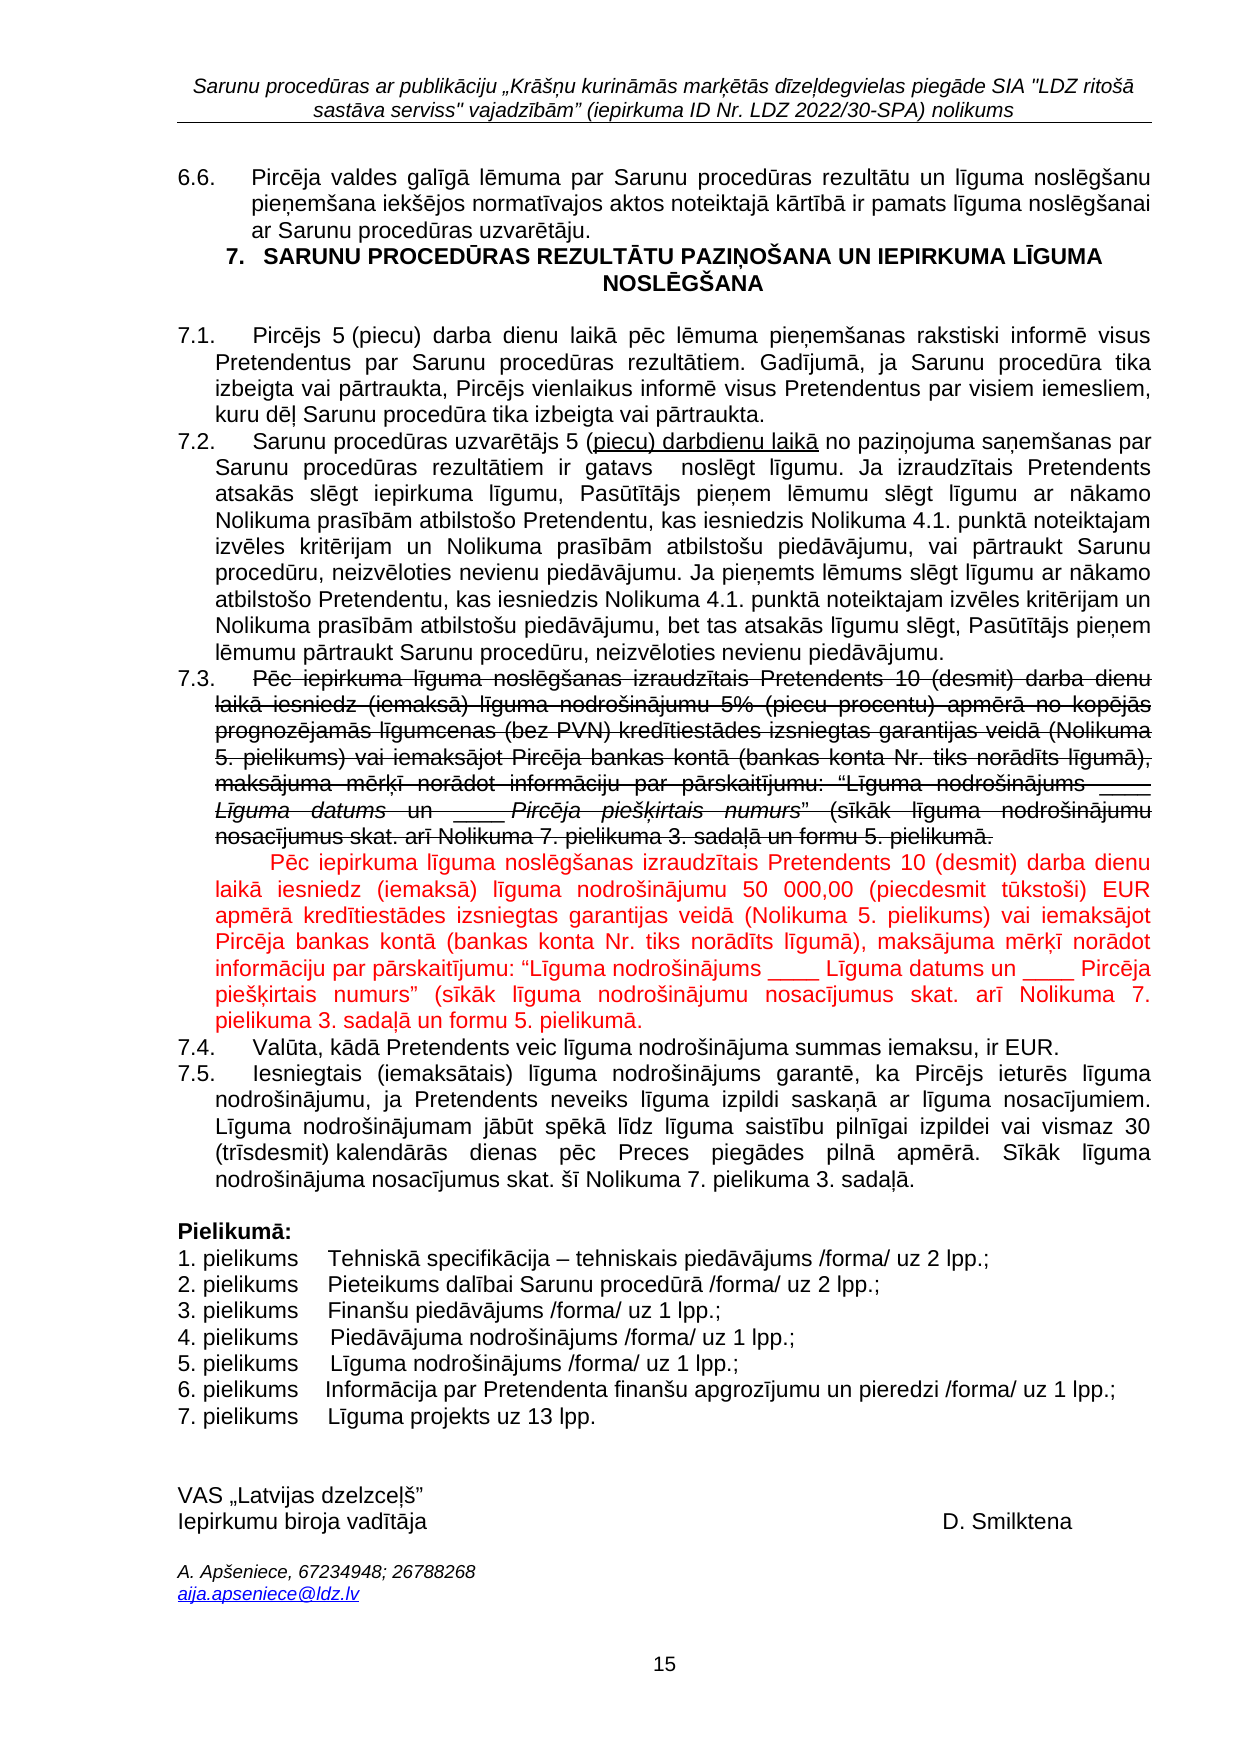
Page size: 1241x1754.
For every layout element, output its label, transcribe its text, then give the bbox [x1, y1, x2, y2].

text 7. pielikums Līguma projekts uz 13 lpp. [177, 1403, 1152, 1429]
text 1. pielikums Tehniskā specifikācija – tehniskais piedāvājums /forma/ uz 2 lpp.; [177, 1244, 1152, 1271]
text VAS „Latvijas dzelzceļš” [177, 1482, 1152, 1508]
text Iepirkumu biroja vadītāja D. Smilktena [177, 1508, 1152, 1534]
text 4. pielikums Piedāvājuma nodrošinājums /forma/ uz 1 lpp.; [177, 1324, 1152, 1350]
list Pēc iepirkuma līguma noslēgšanas izraudzītais Pretendents 10 (desmit) darba dienu laikā iesniedz (iemaksā) līguma nodrošinājumu 50 000,00 (piecdesmit tūkstoši) EUR apmērā kredītiestādes izsniegtas garantijas veidā (Nolikuma 5. pielikums) vai iemaksājot Pircēja bankas kontā (bankas konta Nr. tiks norādīts līgumā), maksājuma mērķī norādot informāciju par pārskaitījumu: “Līguma nodrošinājums ____ Līguma datums un ____ Pircēja piešķirtais numurs” (sīkāk līguma nodrošinājumu nosacījumus skat. arī Nolikuma 7. pielikuma 3. sadaļā un formu 5. pielikumā. [215, 849, 1152, 1034]
list Pircēja valdes galīgā lēmuma par Sarunu procedūras rezultātu un līguma noslēgšanu pieņemšana iekšējos normatīvajos aktos noteiktajā kārtībā ir pamats līguma noslēgšanai ar Sarunu procedūras uzvarētāju. [177, 164, 1152, 243]
list Valūta, kādā Pretendents veic līguma nodrošinājuma summas iemaksu, ir EUR. [177, 1034, 1152, 1060]
list Iesniegtais (iemaksātais) līguma nodrošinājums garantē, ka Pircējs ieturēs līguma nodrošinājumu, ja Pretendents neveiks līguma izpildi saskaņā ar līguma nosacījumiem. Līguma nodrošinājumam jābūt spēkā līdz līguma saistību pilnīgai izpildei vai vismaz 30 (trīsdesmit) kalendārās dienas pēc Preces piegādes pilnā apmērā. Sīkāk līguma nodrošinājuma nosacījumus skat. šī Nolikuma 7. pielikuma 3. sadaļā. [177, 1060, 1152, 1192]
text 2. pielikums Pieteikums dalībai Sarunu procedūrā /forma/ uz 2 lpp.; [177, 1271, 1152, 1297]
list Pircējs 5 (piecu) darba dienu laikā pēc lēmuma pieņemšanas rakstiski informē visus Pretendentus par Sarunu procedūras rezultātiem. Gadījumā, ja Sarunu procedūra tika izbeigta vai pārtraukta, Pircējs vienlaikus informē visus Pretendentus par visiem iemesliem, kuru dēļ Sarunu procedūra tika izbeigta vai pārtraukta. [177, 322, 1152, 428]
list Sarunu procedūras uzvarētājs 5 (piecu) darbdienu laikā no paziņojuma saņemšanas par Sarunu procedūras rezultātiem ir gatavs noslēgt līgumu. Ja izraudzītais Pretendents atsakās slēgt iepirkuma līgumu, Pasūtītājs pieņem lēmumu slēgt līgumu ar nākamo Nolikuma prasībām atbilstošo Pretendentu, kas iesniedzis Nolikuma 4.1. punktā noteiktajam izvēles kritērijam un Nolikuma prasībām atbilstošu piedāvājumu, vai pārtraukt Sarunu procedūru, neizvēloties nevienu piedāvājumu. Ja pieņemts lēmums slēgt līgumu ar nākamo atbilstošo Pretendentu, kas iesniedzis Nolikuma 4.1. punktā noteiktajam izvēles kritērijam un Nolikuma prasībām atbilstošu piedāvājumu, bet tas atsakās līgumu slēgt, Pasūtītājs pieņem lēmumu pārtraukt Sarunu procedūru, neizvēloties nevienu piedāvājumu. [177, 428, 1152, 665]
text 6. pielikums Informācija par Pretendenta finanšu apgrozījumu un pieredzi /forma/ uz 1 lpp.; [177, 1376, 1152, 1403]
text A. Apšeniece, 67234948; 26788268 [177, 1561, 1152, 1582]
text Pielikumā: [177, 1218, 1152, 1244]
list SARUNU PROCEDŪRAS REZULTĀTU PAZIŅOŠANA UN IEPIRKUMA LĪGUMA NOSLĒGŠANA [177, 243, 1152, 296]
text 3. pielikums Finanšu piedāvājums /forma/ uz 1 lpp.; [177, 1297, 1152, 1324]
list Pēc iepirkuma līguma noslēgšanas izraudzītais Pretendents 10 (desmit) darba dienu laikā iesniedz (iemaksā) līguma nodrošinājumu 5% (piecu procentu) apmērā no kopējās prognozējamās līgumcenas (bez PVN) kredītiestādes izsniegtas garantijas veidā (Nolikuma 5. pielikums) vai iemaksājot Pircēja bankas kontā (bankas konta Nr. tiks norādīts līgumā), maksājuma mērķī norādot informāciju par pārskaitījumu: “Līguma nodrošinājums ____ Līguma datums un ____ Pircēja piešķirtais numurs” (sīkāk līguma nodrošinājumu nosacījumus skat. arī Nolikuma 7. pielikuma 3. sadaļā un formu 5. pielikumā. [177, 665, 1152, 849]
text 5. pielikums Līguma nodrošinājums /forma/ uz 1 lpp.; [177, 1350, 1152, 1376]
text aija.apseniece@ldz.lv [177, 1582, 1152, 1604]
